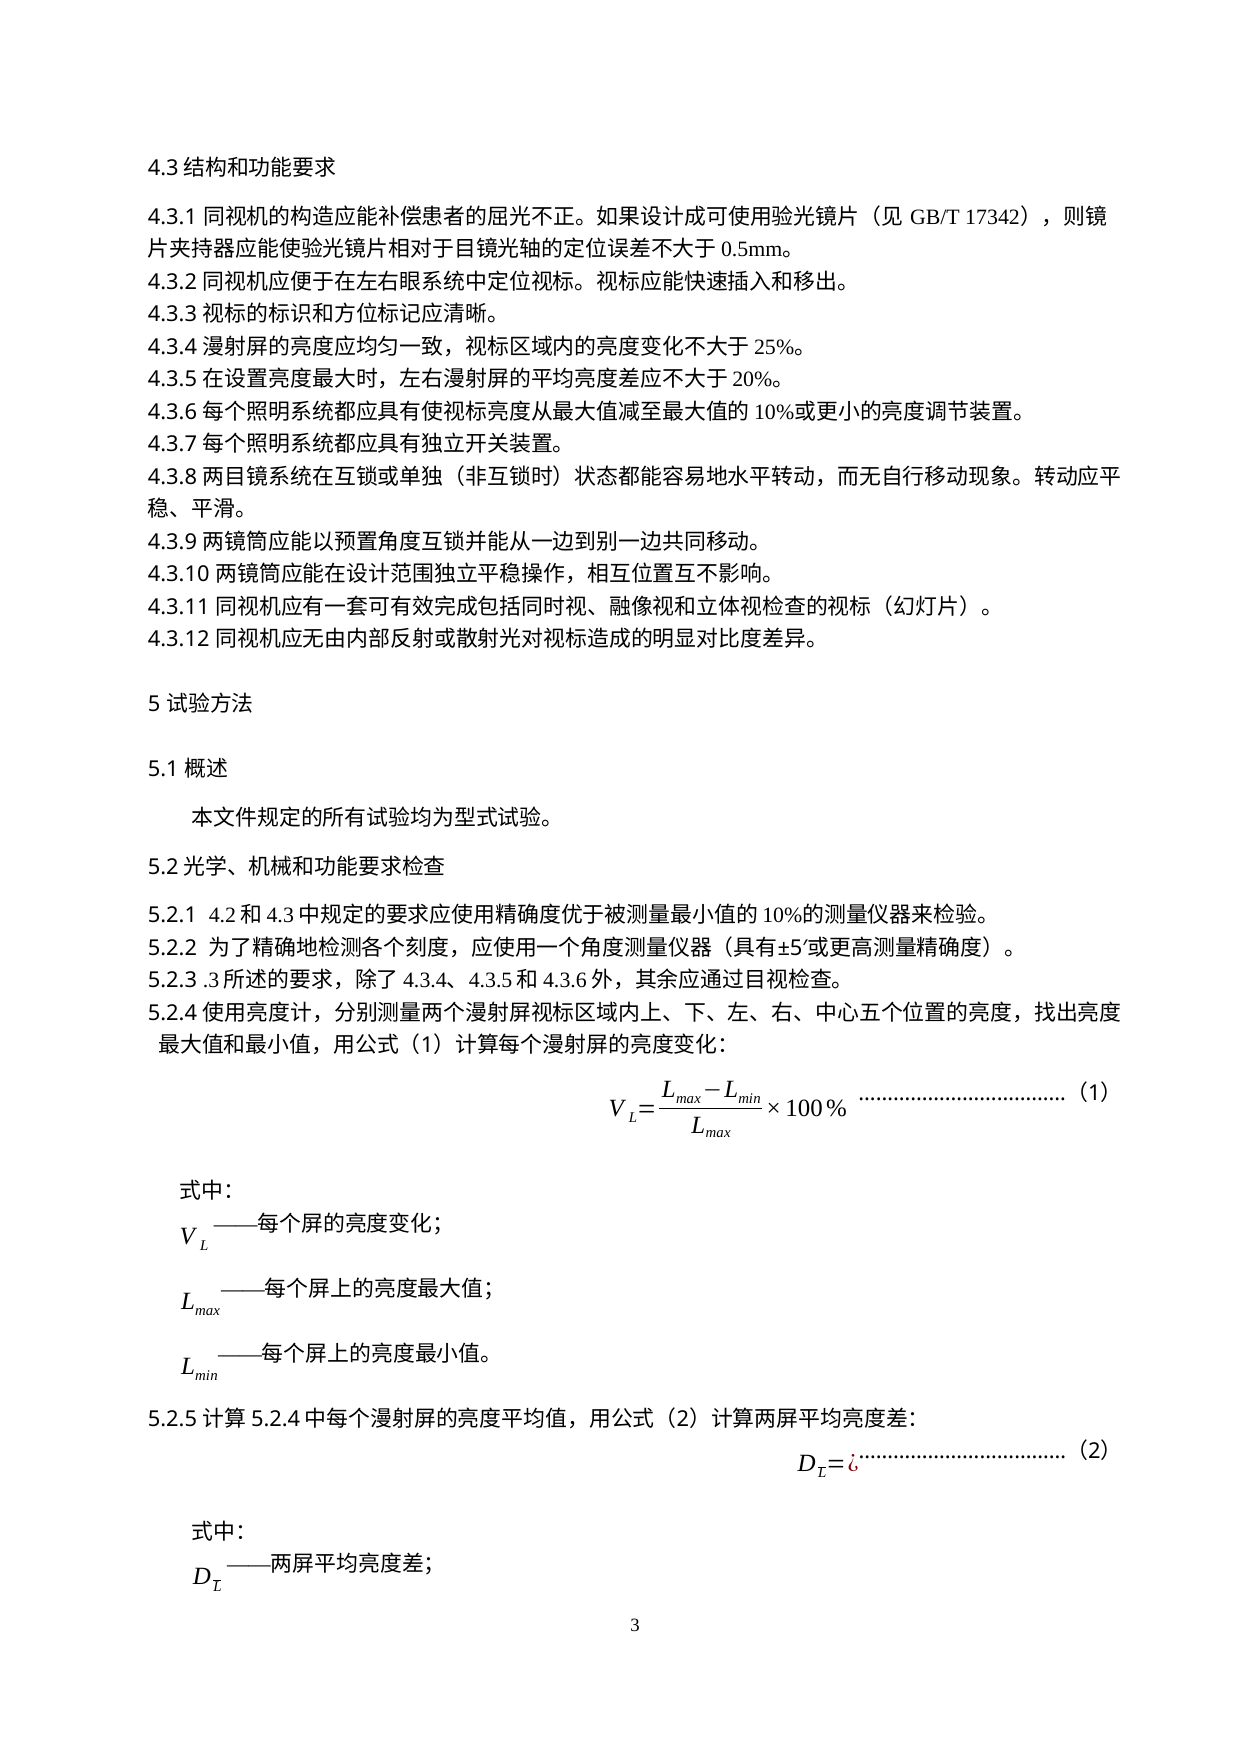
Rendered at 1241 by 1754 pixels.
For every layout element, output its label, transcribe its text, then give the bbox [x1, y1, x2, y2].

text 两目镜系统在互锁或单独（非互锁时）状态都能容易地水平转动，而无自行移动现象。转动应平稳、平滑。 [148, 458, 1122, 523]
list 同视机的构造应能补偿患者的屈光不正。如果设计成可使用验光镜片（见GB/T 17342），则镜片夹持器应能使验光镜片相对于目镜光轴的定位误差不大于。 [148, 198, 1108, 263]
text 5.2光学、机械和功能要求检查 [148, 848, 1122, 881]
list 在设置亮度最大时，左右漫射屏的平均亮度差应不大于20%。 [148, 361, 1122, 393]
list ………………………………（1） [148, 1060, 1122, 1157]
text 本文件规定的所有试验均为型式试验。 [148, 800, 1122, 832]
list 漫射屏的亮度应均匀一致，视标区域内的亮度变化不大于25%。 [148, 328, 1122, 361]
list 5.2.3 .3所述的要求，除了4.3.4、4.3.5和4.3.6外，其余应通过目视检查。 [148, 962, 1122, 995]
list ——每个屏上的亮度最大值； [158, 1271, 1122, 1336]
text 5 试验方法 [148, 686, 1122, 718]
list ………………………………（2） [148, 1433, 1122, 1498]
text 同视机应无由内部反射或散射光对视标造成的明显对比度差异。 [148, 621, 1122, 653]
list ——两屏平均亮度差； [148, 1546, 1122, 1611]
list 同视机应有一套可有效完成包括同时视、融像视和立体视检查的视标（幻灯片）。 [148, 588, 1122, 621]
list 每个照明系统都应具有使视标亮度从最大值减至最大值的10%或更小的亮度调节装置。 [148, 393, 1122, 426]
list 两镜筒应能在设计范围独立平稳操作，相互位置互不影响。 [148, 556, 1122, 588]
list 式中： [158, 1173, 1122, 1206]
list 同视机应便于在左右眼系统中定位视标。视标应能快速插入和移出。 [148, 263, 1122, 296]
text 每个照明系统都应具有独立开关装置。 [148, 426, 1122, 458]
list ——每个屏的亮度变化； [158, 1206, 1122, 1271]
list 视标的标识和方位标记应清晰。 [148, 296, 1122, 328]
list 式中： [148, 1514, 1122, 1546]
list 5.2.5 计算5.2.4中每个漫射屏的亮度平均值，用公式（2）计算两屏平均亮度差： [148, 1401, 1122, 1433]
list ——每个屏上的亮度最小值。 [158, 1336, 1122, 1401]
list 5.2.4 使用亮度计，分别测量两个漫射屏视标区域内上、下、左、右、中心五个位置的亮度，找出亮度最大值和最小值，用公式（1）计算每个漫射屏的亮度变化： [148, 995, 1122, 1060]
list 5.2.1 4.2和4.3中规定的要求应使用精确度优于被测量最小值的10%的测量仪器来检验。 [148, 897, 1122, 930]
text 5.1 概述 [148, 751, 1122, 783]
list 5.2.2 为了精确地检测各个刻度，应使用一个角度测量仪器（具有±5′或更高测量精确度）。 [148, 930, 1122, 962]
text 4.3结构和功能要求 [148, 150, 1122, 182]
list 两镜筒应能以预置角度互锁并能从一边到别一边共同移动。 [148, 523, 1122, 556]
